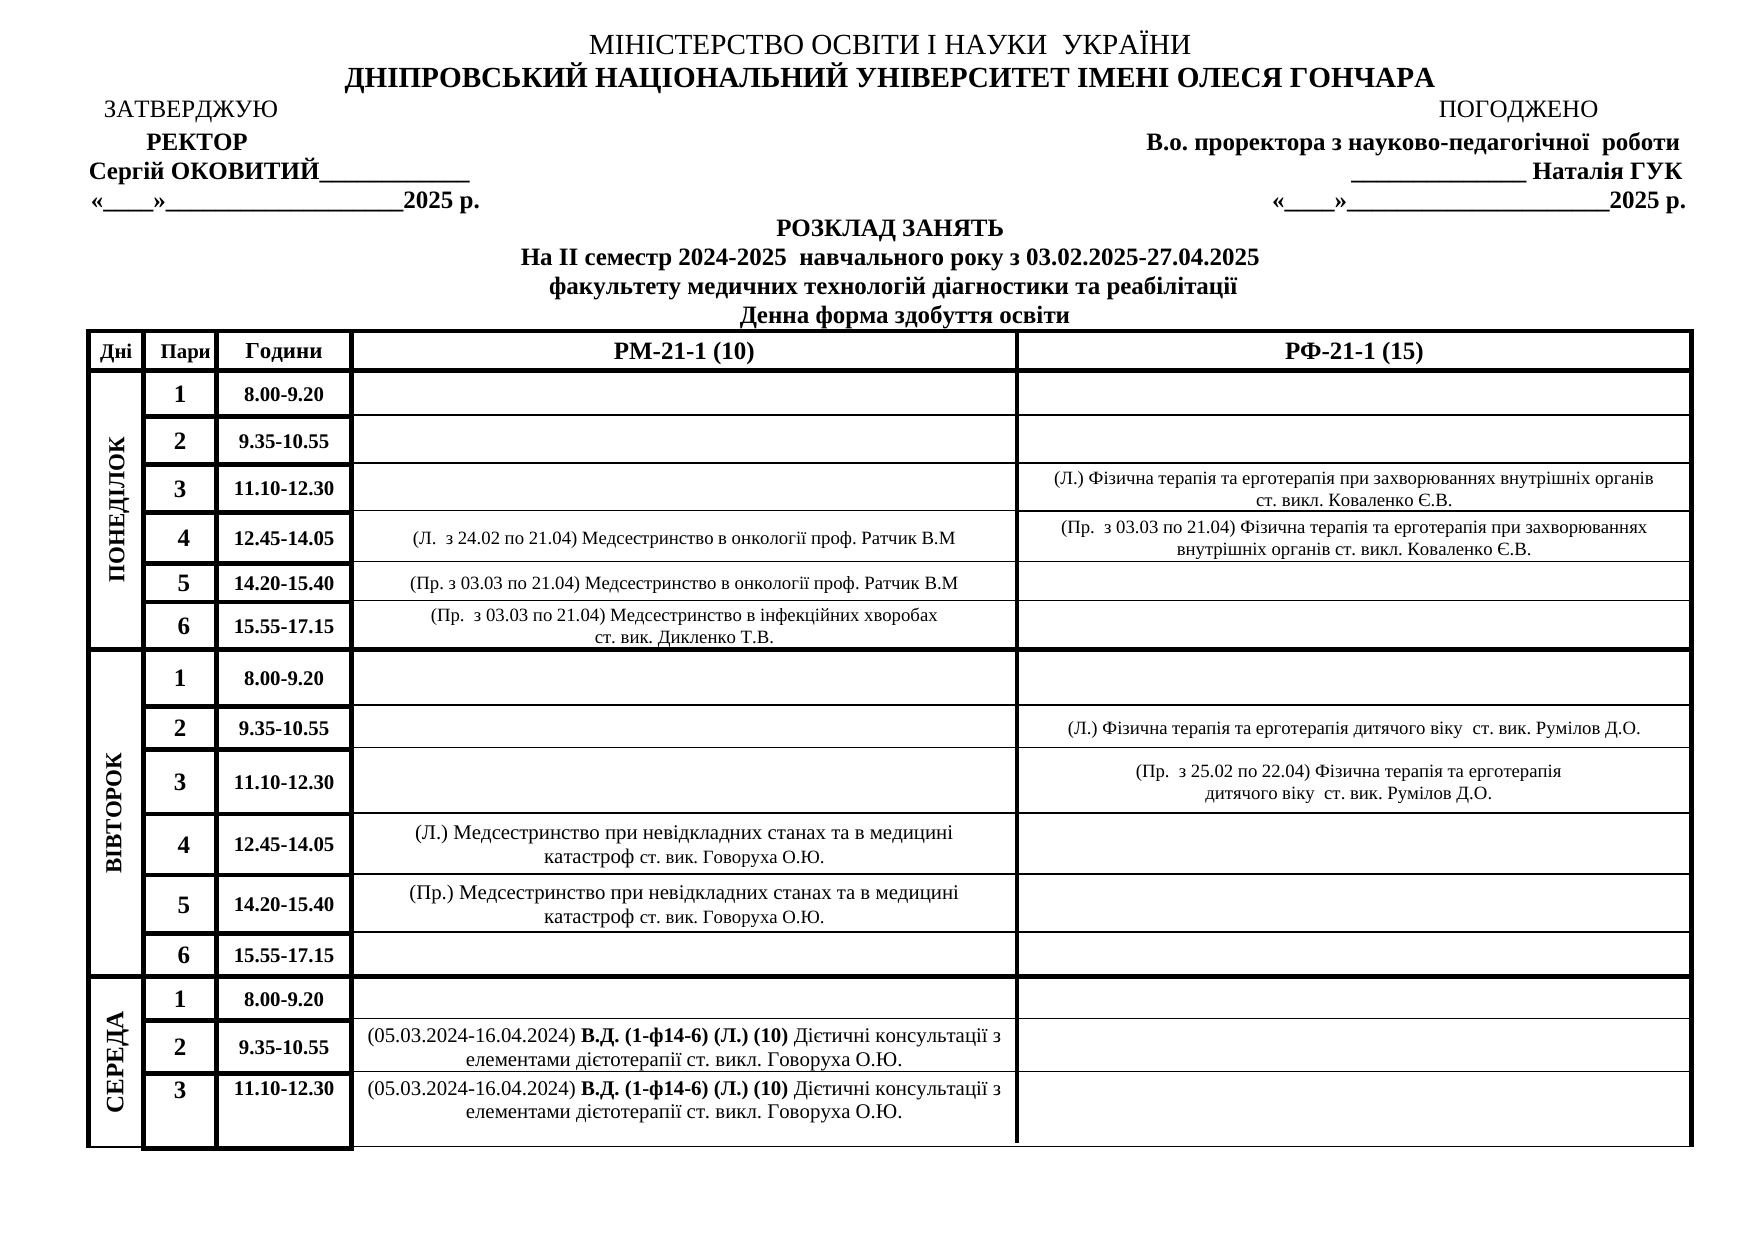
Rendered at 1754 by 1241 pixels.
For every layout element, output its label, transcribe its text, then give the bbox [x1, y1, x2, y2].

table_cell [1019, 979, 1689, 1018]
table_cell 14.20-15.40 [219, 566, 349, 599]
table_cell 5 [146, 566, 214, 599]
table_cell 11.10-12.30 [219, 752, 349, 812]
table_cell СЕРЕДА [91, 979, 141, 1146]
table_cell 9.35-10.55 [219, 1023, 349, 1071]
table_cell [1019, 416, 1689, 462]
table_header Дні [91, 333, 141, 368]
table_cell (Л.) Фізична терапія та ерготерапія дитячого віку ст. вик. Румілов Д.О. [1019, 706, 1689, 747]
table_cell [354, 979, 1015, 1018]
table_header Години [219, 333, 349, 368]
table_cell 5 [146, 877, 214, 931]
table_cell 6 [146, 936, 214, 974]
table_cell [354, 416, 1015, 462]
table_cell (05.03.2024-16.04.2024) В.Д. (1-ф14-6) (Л.) (10) Дієтичні консультації з елементами дієтотерапії ст. викл. Говоруха О.Ю. [354, 1072, 1017, 1146]
table_cell (Пр.) Медсестринство при невідкладних станах та в медицині катастроф ст. вик. Говоруха О.Ю. [354, 875, 1015, 931]
table_cell 14.20-15.40 [219, 877, 349, 931]
table_cell 2 [146, 709, 214, 747]
table_cell 2 [146, 1023, 214, 1071]
table_cell (Пр. з 03.03 по 21.04) Медсестринство в онкології проф. Ратчик В.М [354, 562, 1015, 599]
table_cell ВІВТОРОК [91, 652, 141, 974]
table_cell 9.35-10.55 [219, 419, 349, 462]
text Денна форма здобуття освіти [89, 300, 1691, 328]
text «____»___________________2025 р. «____»_____________________2025 р. [89, 185, 1687, 213]
table_cell 6 [146, 604, 214, 647]
table_cell (Л. з 24.02 по 21.04) Медсестринство в онкології проф. Ратчик В.М [354, 511, 1015, 561]
table_cell [354, 373, 1015, 414]
table_cell [354, 748, 1015, 812]
table_cell 8.00-9.20 [219, 373, 349, 414]
table_cell 15.55-17.15 [219, 936, 349, 974]
text МІНІСТЕРСТВО ОСВІТИ І НАУКИ УКРАЇНИ [89, 27, 1691, 61]
text факультету медичних технологій діагностики та реабілітації [89, 271, 1691, 300]
table_cell 15.55-17.15 [219, 604, 349, 647]
table_cell 12.45-14.05 [219, 816, 349, 872]
table_cell [1019, 373, 1689, 414]
table_header РФ-21-1 (15) [1019, 333, 1689, 368]
table_cell [1019, 1019, 1689, 1071]
table_cell (Л.) Медсестринство при невідкладних станах та в медицині катастроф ст. вик. Говоруха О.Ю. [354, 814, 1015, 872]
table_cell ПОНЕДІЛОК [91, 373, 141, 647]
table_header Пари [146, 333, 214, 368]
text ДНІПРОВСЬКИЙ НАЦІОНАЛЬНИЙ УНІВЕРСИТЕТ ІМЕНІ ОЛЕСЯ ГОНЧАРА [89, 61, 1691, 94]
table_cell [354, 652, 1015, 704]
text На ІІ семестр 2024-2025 навчального року з 03.02.2025-27.04.2025 [89, 242, 1691, 271]
table_cell 4 [146, 816, 214, 872]
table_cell 11.10-12.30 [219, 1076, 349, 1146]
table_cell 1 [146, 652, 214, 704]
table_cell (Л.) Фізична терапія та ерготерапія при захворюваннях внутрішніх органів ст. викл. Коваленко Є.В. [1019, 464, 1689, 510]
table_header РМ-21-1 (10) [354, 333, 1015, 368]
table_cell 2 [146, 419, 214, 462]
table_cell 8.00-9.20 [219, 979, 349, 1018]
table_cell 12.45-14.05 [219, 515, 349, 561]
table_cell [354, 464, 1015, 510]
table_cell [1019, 652, 1689, 704]
table_cell [1019, 933, 1689, 974]
table_cell 8.00-9.20 [219, 652, 349, 704]
text РОЗКЛАД ЗАНЯТЬ [89, 213, 1691, 242]
table_cell (Пр. з 25.02 по 22.04) Фізична терапія та ерготерапія дитячого віку ст. вик. Румілов Д.О. [1019, 748, 1689, 812]
table_cell 1 [146, 373, 214, 414]
table_cell 11.10-12.30 [219, 467, 349, 510]
text ЗАТВЕРДЖУЮ ПОГОДЖЕНО [89, 94, 1687, 123]
table_cell (Пр. з 03.03 по 21.04) Фізична терапія та ерготерапія при захворюваннях внутрішніх органів ст. викл. Коваленко Є.В. [1019, 512, 1689, 561]
table_cell [1019, 562, 1689, 599]
text РЕКТОР В.о. проректора з науково-педагогічної роботи [89, 127, 1687, 156]
table_cell [1019, 601, 1689, 647]
table_cell 1 [146, 979, 214, 1018]
table_cell [354, 933, 1015, 974]
table_cell (05.03.2024-16.04.2024) В.Д. (1-ф14-6) (Л.) (10) Дієтичні консультації з елементами дієтотерапії ст. викл. Говоруха О.Ю. [354, 1019, 1015, 1071]
table_cell (Пр. з 03.03 по 21.04) Медсестринство в інфекційних хворобах ст. вик. Дикленко Т.В. [354, 601, 1015, 647]
table_cell [1019, 875, 1689, 931]
table_cell 9.35-10.55 [219, 709, 349, 747]
table_cell [354, 706, 1015, 747]
table_cell 4 [146, 515, 214, 561]
table_cell 3 [146, 752, 214, 812]
table_cell 3 [146, 467, 214, 510]
table_cell [1017, 1072, 1689, 1146]
text Сергій ОКОВИТИЙ____________ ______________ Наталія ГУК [89, 156, 1687, 185]
table_cell [1019, 814, 1689, 872]
table_cell 3 [146, 1076, 214, 1146]
